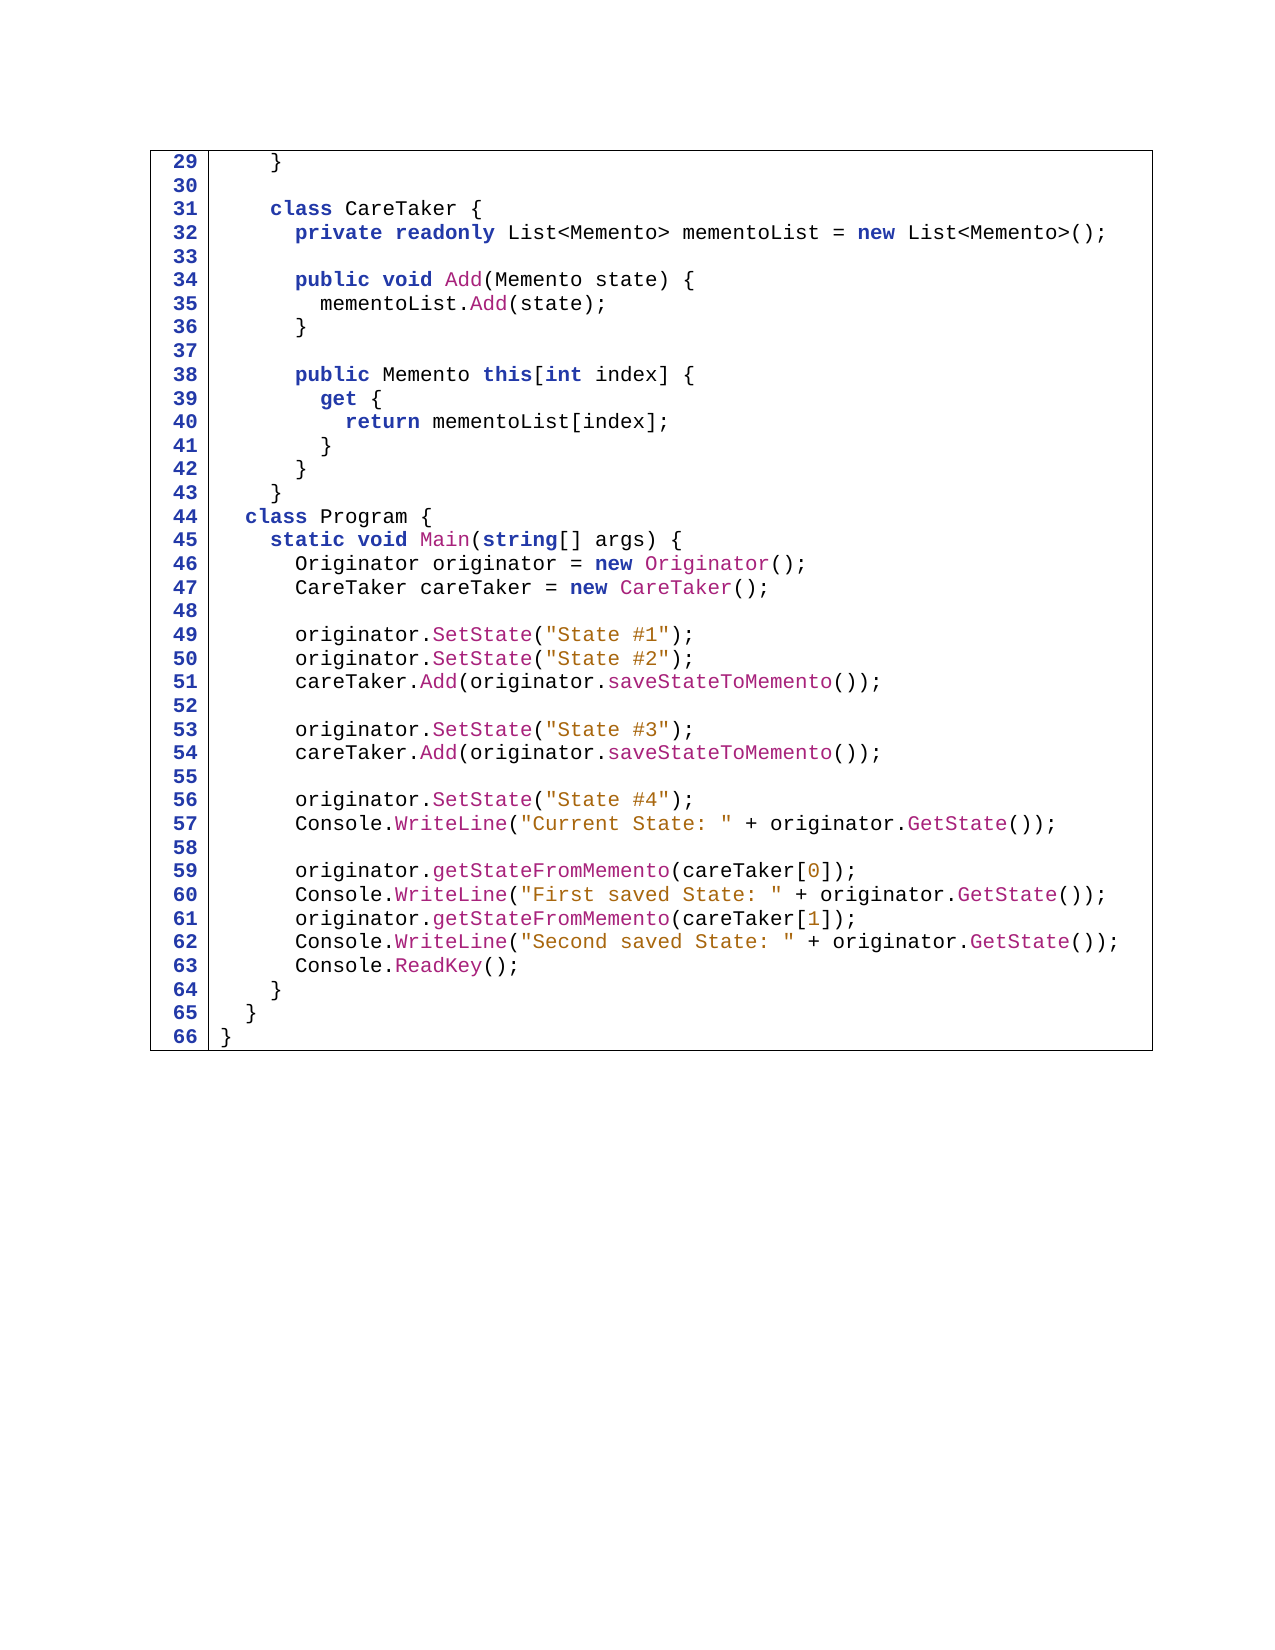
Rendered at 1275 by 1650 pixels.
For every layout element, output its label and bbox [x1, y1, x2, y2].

table_cell [151, 151, 208, 1049]
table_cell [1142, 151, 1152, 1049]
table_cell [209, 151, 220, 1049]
